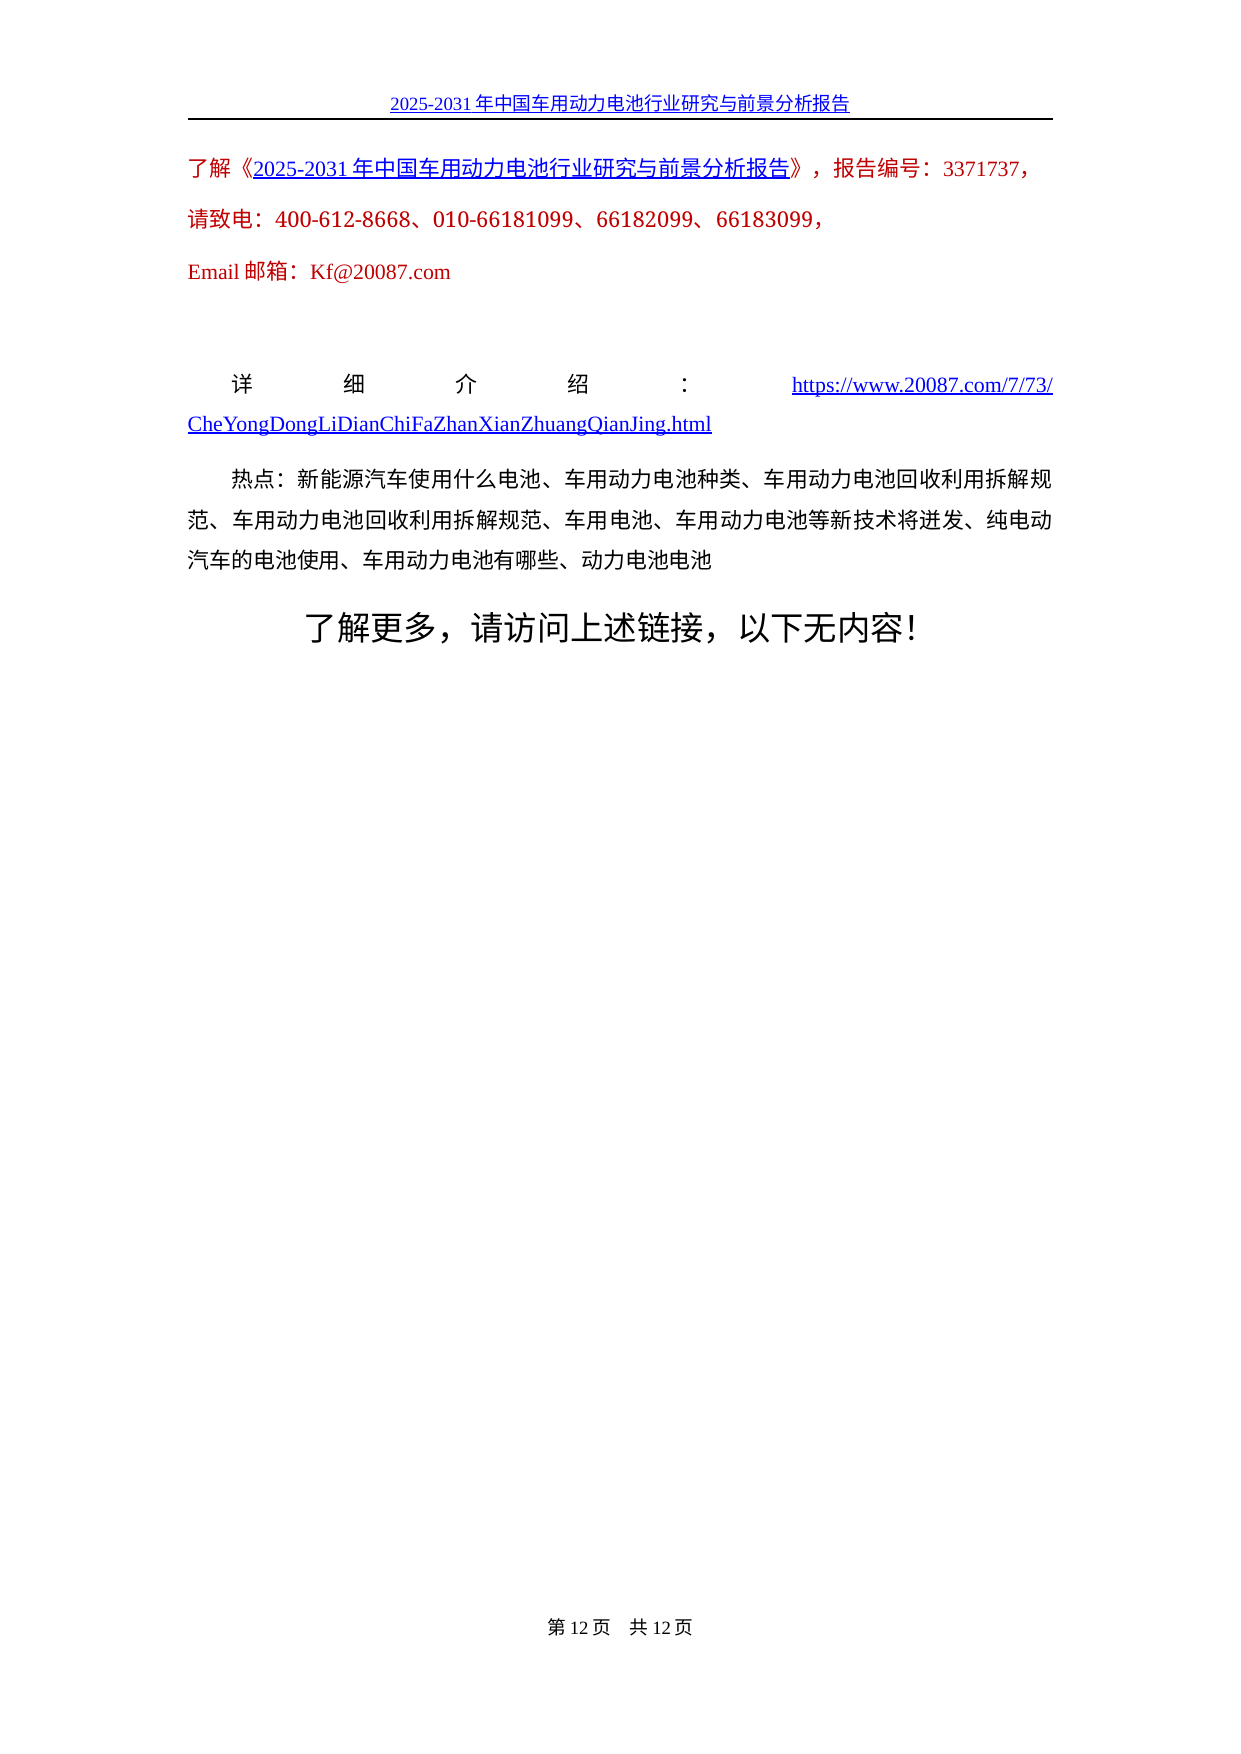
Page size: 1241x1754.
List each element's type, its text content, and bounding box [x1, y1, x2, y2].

text Email邮箱：Kf@20087.com [187, 253, 1053, 286]
text 热点：新能源汽车使用什么电池、车用动力电池种类、车用动力电池回收利用拆解规范、车用动力电池回收利用拆解规范、车用电池、车用动力电池等新技术将迸发、纯电动汽车的电池使用、车用动力电池有哪些、动力电池电池 [187, 462, 1053, 576]
text 了解《2025-2031年中国车用动力电池行业研究与前景分析报告》，报告编号：3371737， [187, 150, 1053, 183]
title 了解更多，请访问上述链接，以下无内容！ [187, 593, 1053, 658]
text 请致电：400-612-8668、010-66181099、66182099、66183099， [187, 202, 1053, 234]
text 详细介绍：https://www.20087.com/7/73/CheYongDongLiDianChiFaZhanXianZhuangQianJing.html [187, 366, 1053, 439]
